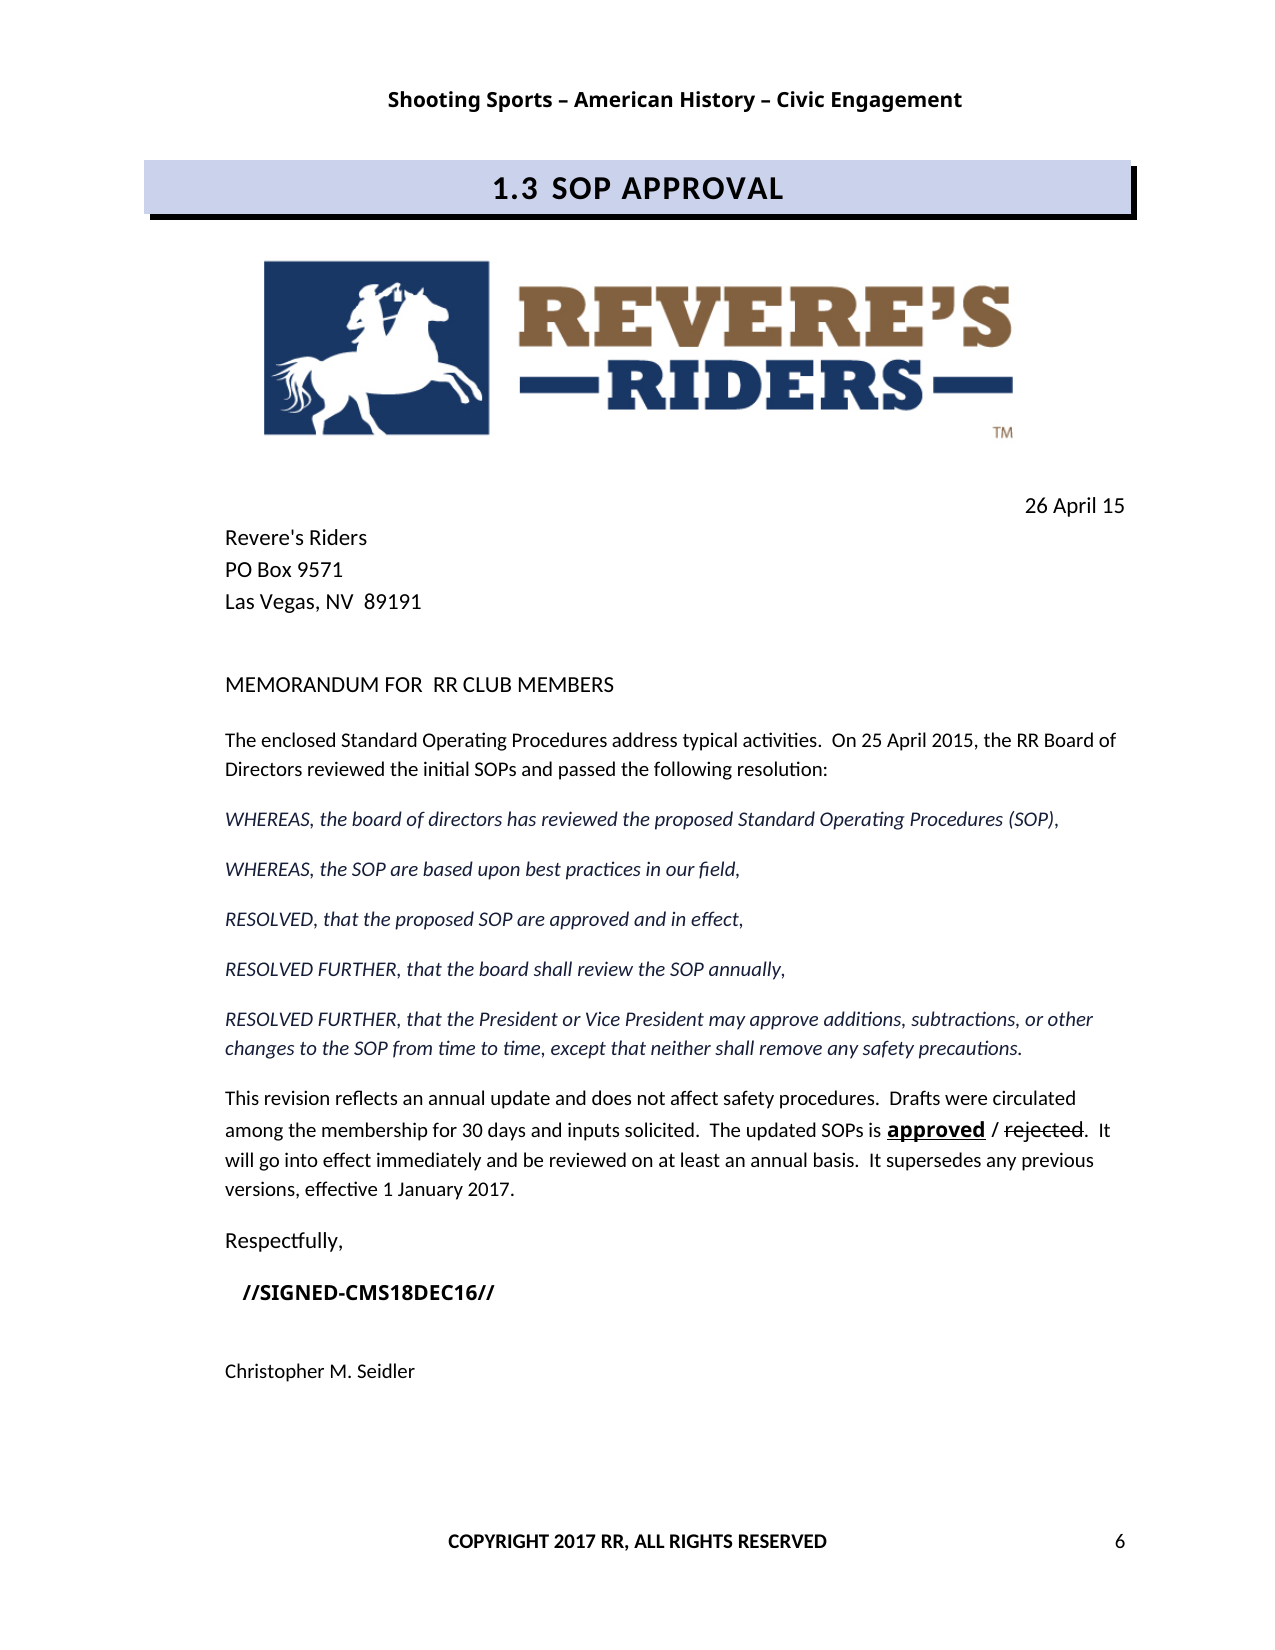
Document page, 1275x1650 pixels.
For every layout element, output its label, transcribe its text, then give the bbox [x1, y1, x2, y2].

text RESOLVED, that the proposed SOP are approved and in effect, [225, 906, 1125, 931]
text WHEREAS, the board of directors has reviewed the proposed Standard Operating Procedures (SOP), [225, 806, 1125, 831]
text The enclosed Standard Operating Procedures address typical activities. On 25 April 2015, the RR Board of Directors reviewed the initial SOPs and passed the following resolution: [225, 727, 1125, 781]
text Christopher M. Seidler [225, 1358, 1125, 1384]
text Respectfully, [225, 1226, 1125, 1254]
text Las Vegas, NV 89191 [225, 587, 1125, 616]
text RESOLVED FURTHER, that the board shall review the SOP annually, [225, 956, 1125, 981]
text WHEREAS, the SOP are based upon best practices in our field, [225, 856, 1125, 881]
text Revere's Riders [225, 523, 1125, 551]
text PO Box 9571 [225, 555, 1125, 583]
subtitle SOP Approval [150, 167, 1125, 208]
text This revision reflects an annual update and does not affect safety procedures. Drafts were circulated among the membership for 30 days and inputs solicited. The updated SOPs is approved / rejected. It will go into effect immediately and be reviewed on at least an annual basis. It supersedes any previous versions, effective 1 January 2017. [225, 1085, 1125, 1202]
text MEMORANDUM FOR RR CLUB MEMBERS [225, 670, 1125, 698]
picture [249, 236, 1026, 460]
text RESOLVED FURTHER, that the President or Vice President may approve additions, subtractions, or other changes to the SOP from time to time, except that neither shall remove any safety precautions. [225, 1006, 1125, 1061]
